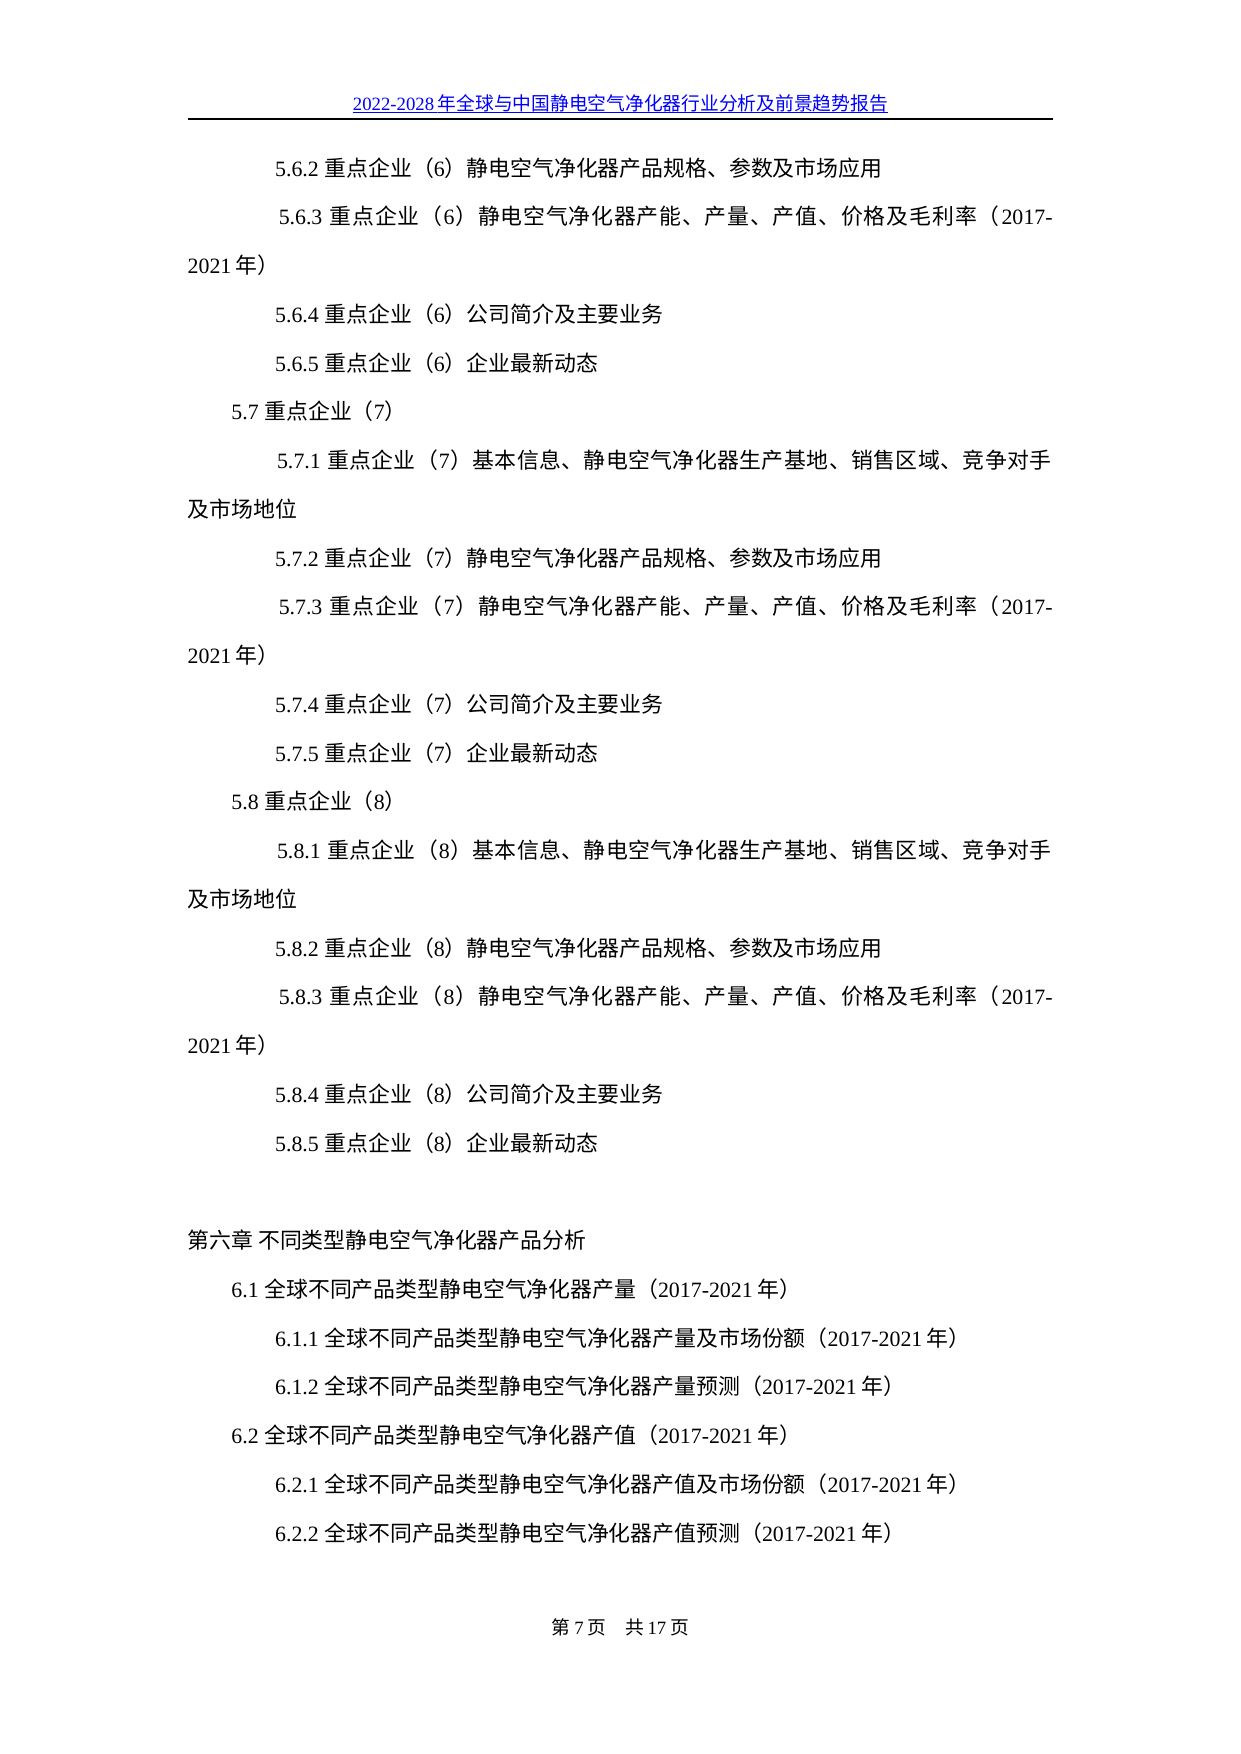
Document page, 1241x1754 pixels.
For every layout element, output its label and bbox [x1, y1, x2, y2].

text [187, 150, 1053, 1548]
